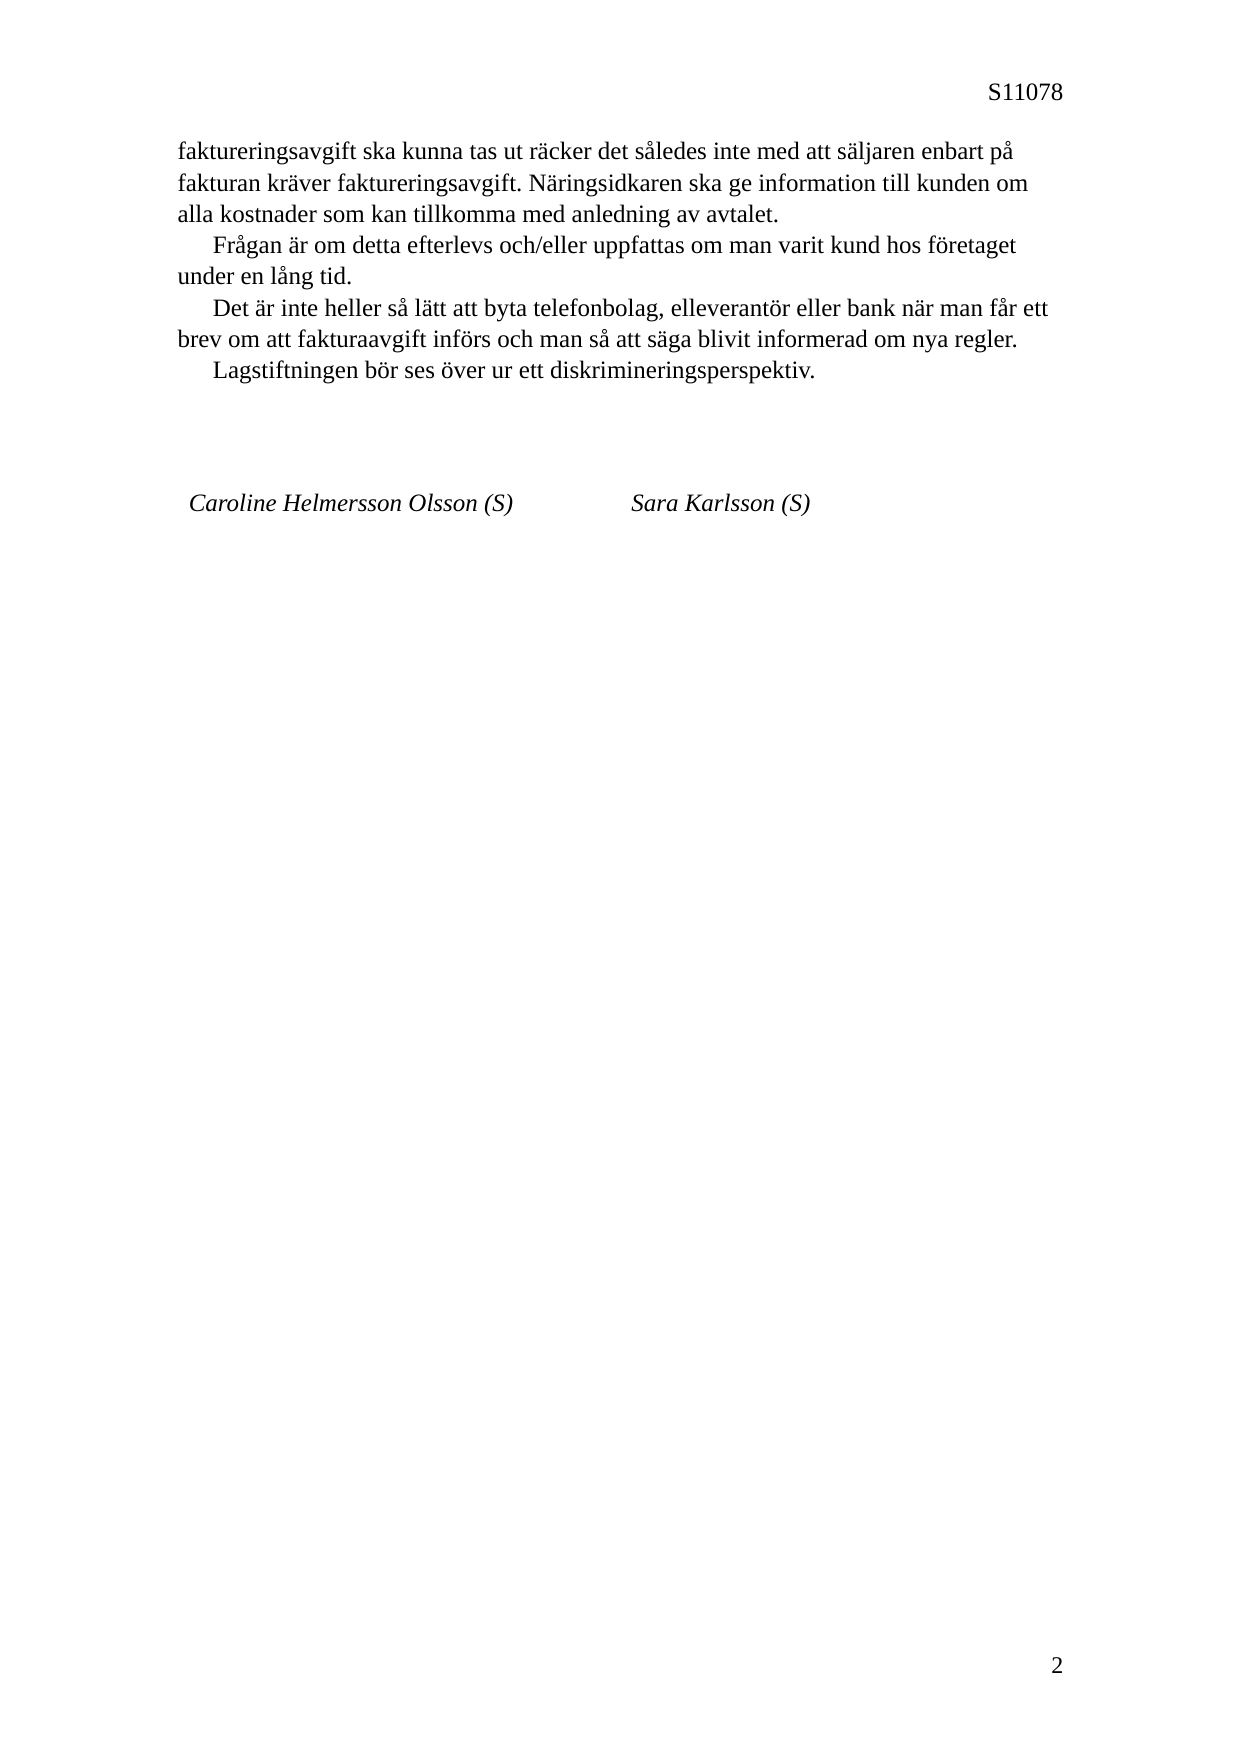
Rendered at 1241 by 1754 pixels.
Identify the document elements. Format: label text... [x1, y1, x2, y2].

text Lagstiftningen bör ses över ur ett diskrimineringsperspektiv. [177, 353, 1063, 384]
table_header Caroline Helmersson Olsson (S) [177, 455, 620, 523]
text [177, 134, 1063, 228]
text Frågan är om detta efterlevs och/eller uppfattas om man varit kund hos företaget under en lång tid. [177, 228, 1063, 290]
text Det är inte heller så lätt att byta telefonbolag, elleverantör eller bank när man får ett brev om att fakturaavgift införs och man så att säga blivit informerad om nya regler. [177, 290, 1063, 353]
table_header Sara Karlsson (S) [620, 455, 1063, 523]
